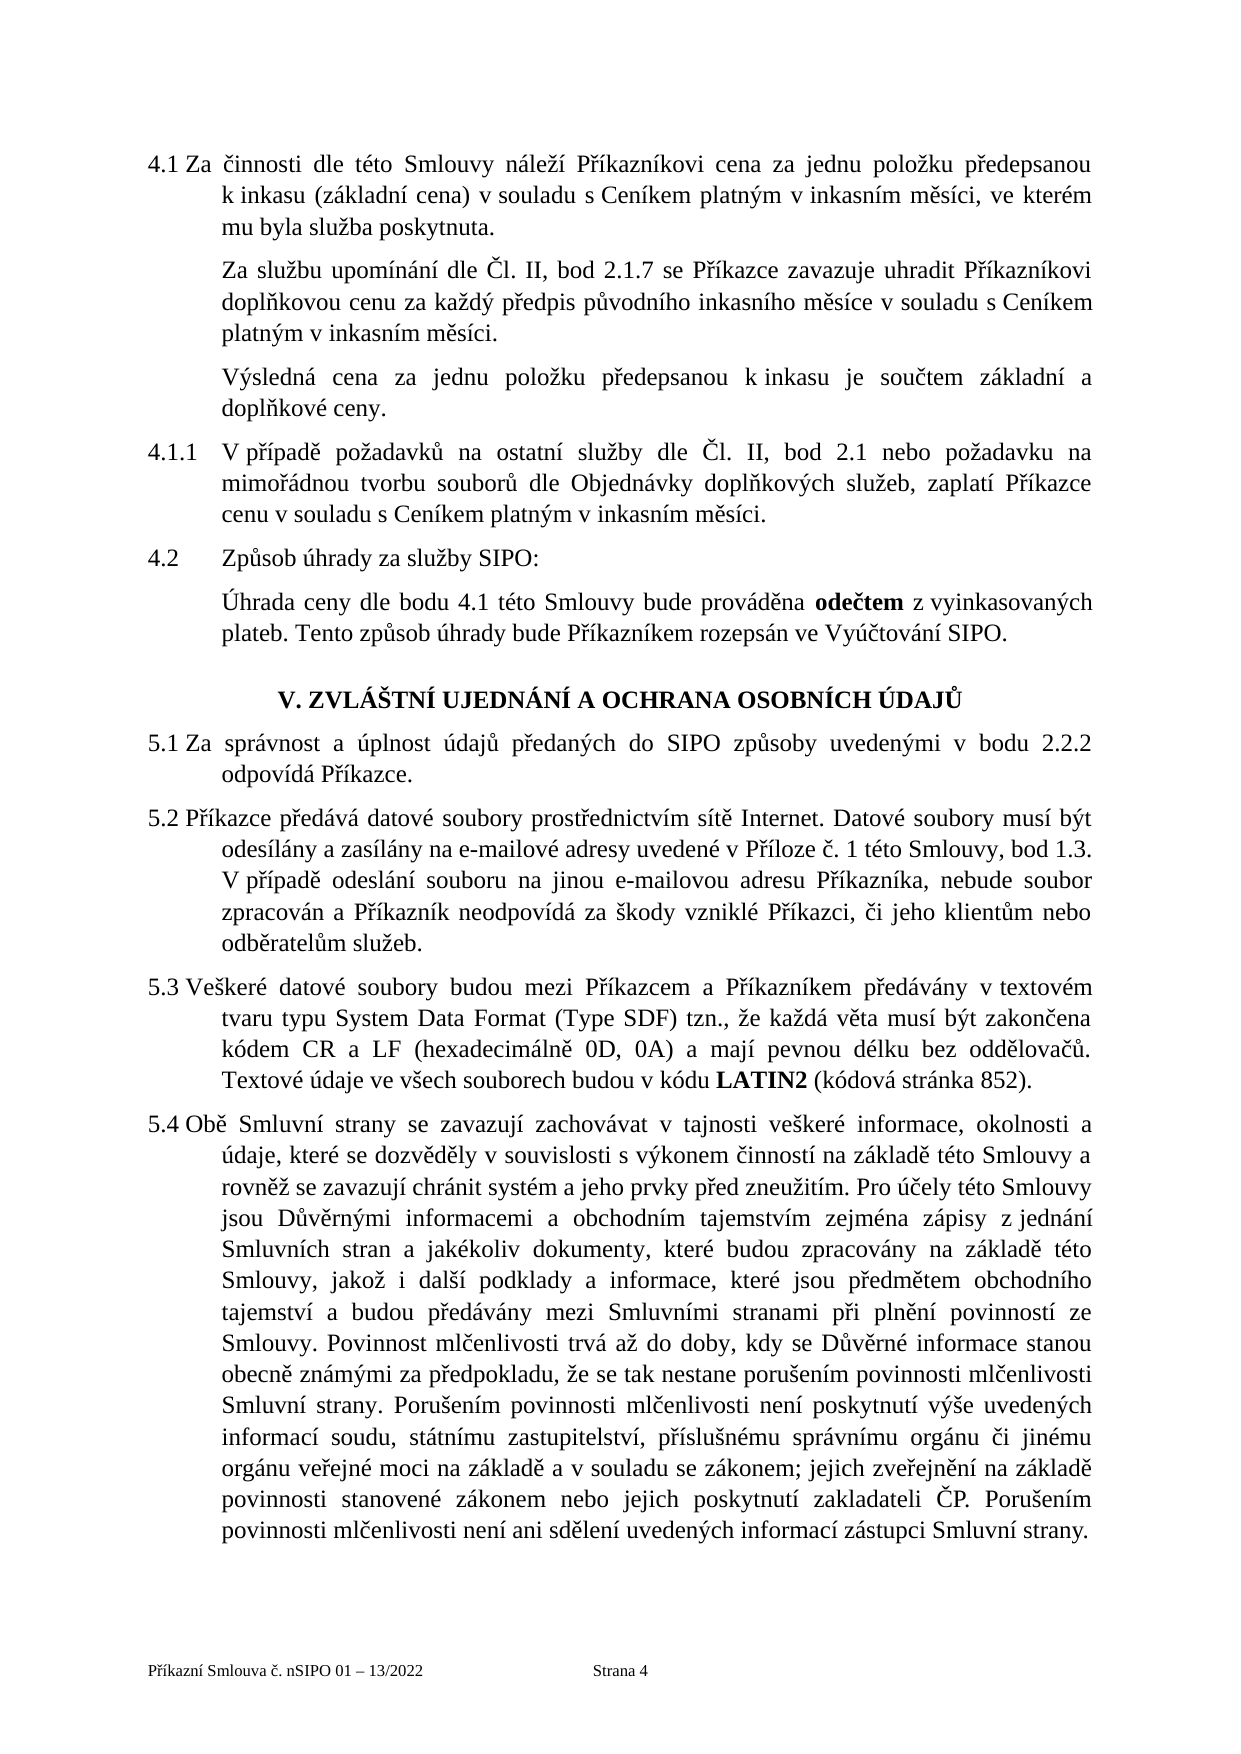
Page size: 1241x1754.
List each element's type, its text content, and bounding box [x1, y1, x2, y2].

text Za službu upomínání dle Čl. II, bod 2.1.7 se Příkazce zavazuje uhradit Příkazníkovi doplňkovou cenu za každý předpis původního inkasního měsíce v souladu s Ceníkem platným v inkasním měsíci. [221, 254, 1093, 348]
text Úhrada ceny dle bodu 4.1 této Smlouvy bude prováděna odečtem z vyinkasovaných plateb. Tento způsob úhrady bude Příkazníkem rozepsán ve Vyúčtování SIPO. [221, 585, 1093, 648]
list Za činnosti dle této Smlouvy náleží Příkazníkovi cena za jednu položku předepsanou k inkasu (základní cena) v souladu s Ceníkem platným v inkasním měsíci, ve kterém mu byla služba poskytnuta. [148, 148, 1093, 241]
list Způsob úhrady za služby SIPO: [148, 541, 1093, 573]
text Výsledná cena za jednu položku předepsanou k inkasu je součtem základní a doplňkové ceny. [221, 360, 1093, 423]
list Obě Smluvní strany se zavazují zachovávat v tajnosti veškeré informace, okolnosti a údaje, které se dozvěděly v souvislosti s výkonem činností na základě této Smlouvy a rovněž se zavazují chránit systém a jeho prvky před zneužitím. Pro účely této Smlouvy jsou Důvěrnými informacemi a obchodním tajemstvím zejména zápisy z jednání Smluvních stran a jakékoliv dokumenty, které budou zpracovány na základě této Smlouvy, jakož i další podklady a informace, které jsou předmětem obchodního tajemství a budou předávány mezi Smluvními stranami při plnění povinností ze Smlouvy. Povinnost mlčenlivosti trvá až do doby, kdy se Důvěrné informace stanou obecně známými za předpokladu, že se tak nestane porušením povinnosti mlčenlivosti Smluvní strany. Porušením povinnosti mlčenlivosti není poskytnutí výše uvedených informací soudu, státnímu zastupitelství, příslušnému správnímu orgánu či jinému orgánu veřejné moci na základě a v souladu se zákonem; jejich zveřejnění na základě povinnosti stanovené zákonem nebo jejich poskytnutí zakladateli ČP. Porušením povinnosti mlčenlivosti není ani sdělení uvedených informací zástupci Smluvní strany. [148, 1108, 1093, 1545]
list Veškeré datové soubory budou mezi Příkazcem a Příkazníkem předávány v textovém tvaru typu System Data Format (Type SDF) tzn., že každá věta musí být zakončena kódem CR a LF (hexadecimálně 0D, 0A) a mají pevnou délku bez oddělovačů. Textové údaje ve všech souborech budou v kódu LATIN2 (kódová stránka 852). [148, 970, 1093, 1095]
list Příkazce předává datové soubory prostřednictvím sítě Internet. Datové soubory musí být odesílány a zasílány na e-mailové adresy uvedené v Příloze č. 1 této Smlouvy, bod 1.3. V případě odeslání souboru na jinou e-mailovou adresu Příkazníka, nebude soubor zpracován a Příkazník neodpovídá za škody vzniklé Příkazci, či jeho klientům nebo odběratelům služeb. [148, 801, 1093, 958]
title V. ZVLÁŠTNÍ UJEDNÁNÍ A OCHRANA OSOBNÍCH ÚDAJŮ [148, 685, 1093, 714]
list Za správnost a úplnost údajů předaných do SIPO způsoby uvedenými v bodu 2.2.2 odpovídá Příkazce. [148, 726, 1093, 789]
list V případě požadavků na ostatní služby dle Čl. II, bod 2.1 nebo požadavku na mimořádnou tvorbu souborů dle Objednávky doplňkových služeb, zaplatí Příkazce cenu v souladu s Ceníkem platným v inkasním měsíci. [148, 435, 1093, 529]
